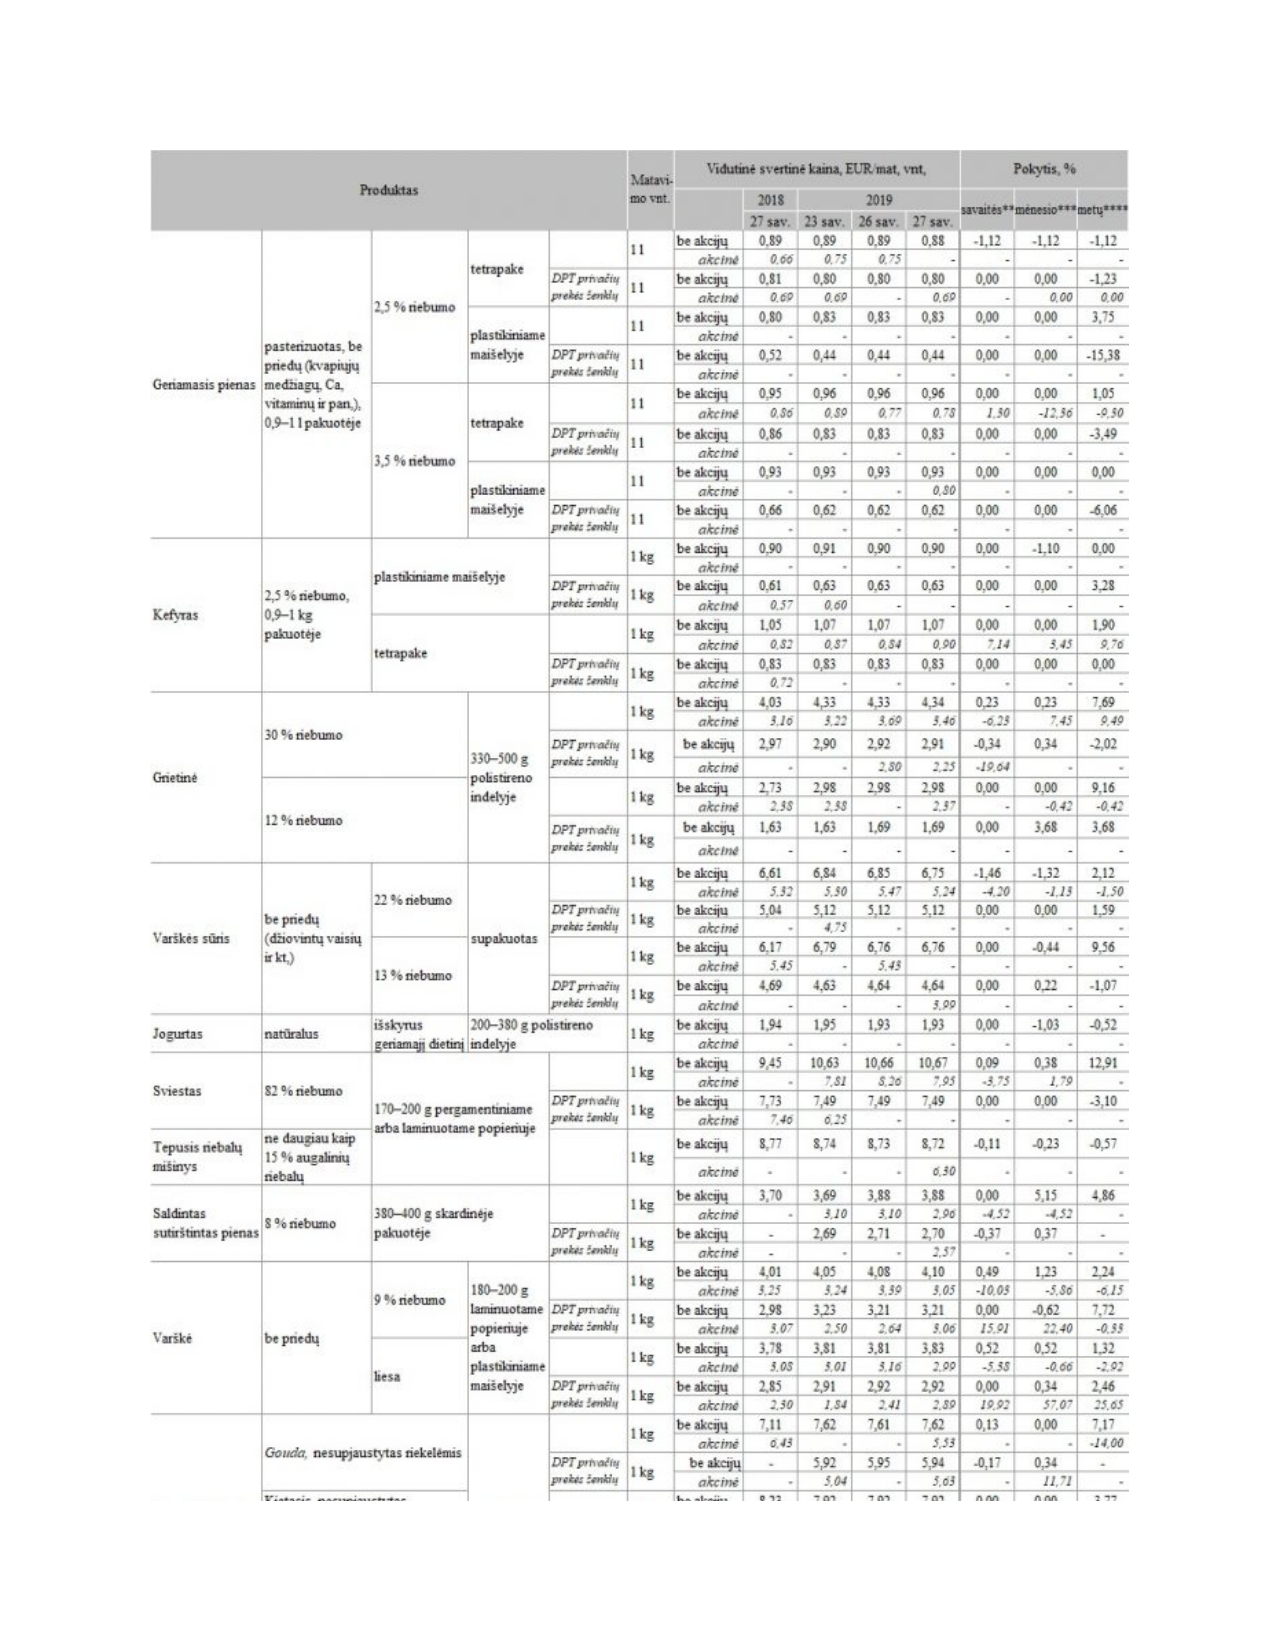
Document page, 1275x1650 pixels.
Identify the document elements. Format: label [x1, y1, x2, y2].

picture [150, 150, 1129, 1501]
